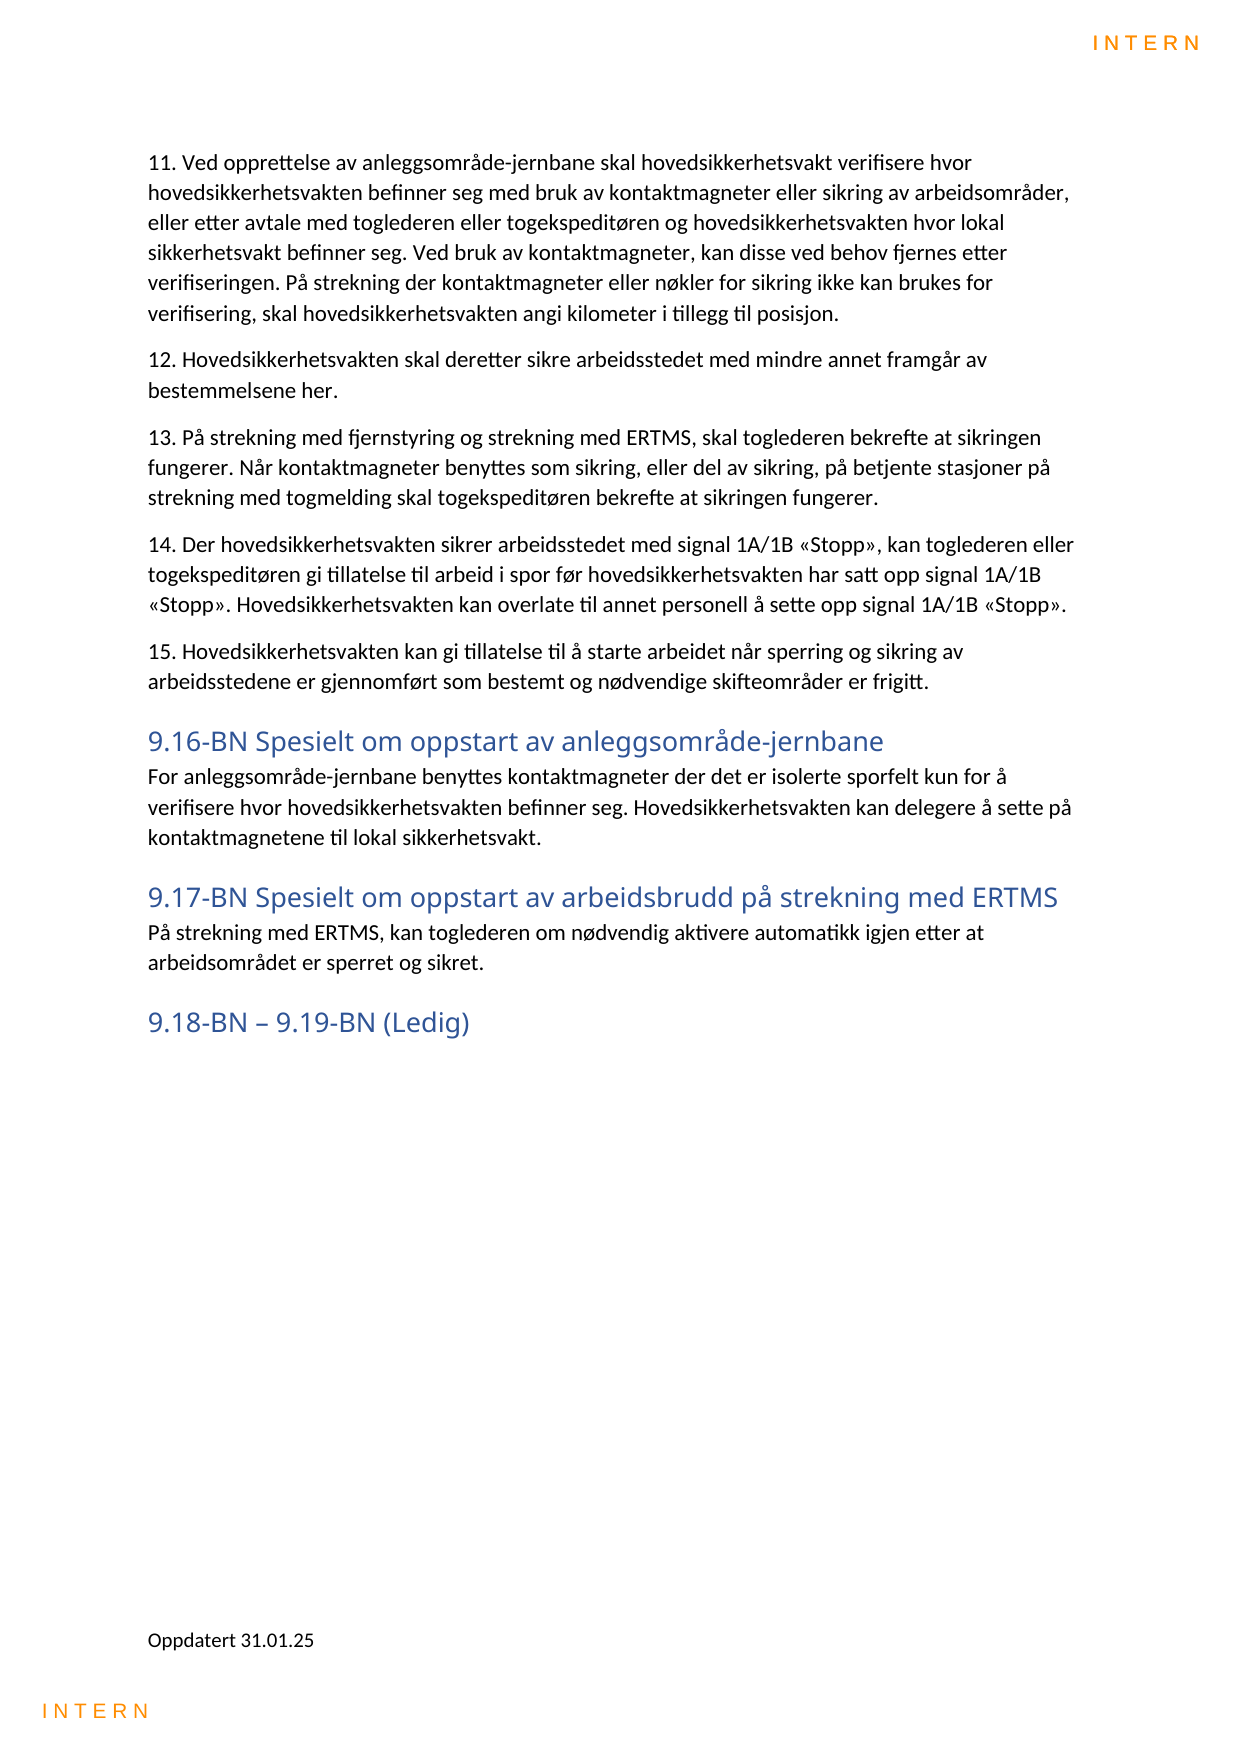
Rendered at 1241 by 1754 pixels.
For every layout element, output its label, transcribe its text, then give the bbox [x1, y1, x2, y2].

text 12. Hovedsikkerhetsvakten skal deretter sikre arbeidsstedet med mindre annet framgår av bestemmelsene her. [148, 346, 1093, 404]
text For anleggsområde-jernbane benyttes kontaktmagneter der det er isolerte sporfelt kun for å verifisere hvor hovedsikkerhetsvakten befinner seg. Hovedsikkerhetsvakten kan delegere å sette på kontaktmagnetene til lokal sikkerhetsvakt. [148, 762, 1093, 851]
subtitle 9.18-BN – 9.19-BN (Ledig) [148, 1003, 1093, 1040]
text 14. Der hovedsikkerhetsvakten sikrer arbeidsstedet med signal 1A/1B «Stopp», kan toglederen eller togekspeditøren gi tillatelse til arbeid i spor før hovedsikkerhetsvakten har satt opp signal 1A/1B «Stopp». Hovedsikkerhetsvakten kan overlate til annet personell å sette opp signal 1A/1B «Stopp». [148, 530, 1093, 618]
text 15. Hovedsikkerhetsvakten kan gi tillatelse til å starte arbeidet når sperring og sikring av arbeidsstedene er gjennomført som bestemt og nødvendige skifteområder er frigitt. [148, 637, 1093, 695]
text På strekning med ERTMS, kan toglederen om nødvendig aktivere automatikk igjen etter at arbeidsområdet er sperret og sikret. [148, 918, 1093, 976]
text 11. Ved opprettelse av anleggsområde-jernbane skal hovedsikkerhetsvakt verifisere hvor hovedsikkerhetsvakten befinner seg med bruk av kontaktmagneter eller sikring av arbeidsområder, eller etter avtale med toglederen eller togekspeditøren og hovedsikkerhetsvakten hvor lokal sikkerhetsvakt befinner seg. Ved bruk av kontaktmagneter, kan disse ved behov fjernes etter verifiseringen. På strekning der kontaktmagneter eller nøkler for sikring ikke kan brukes for verifisering, skal hovedsikkerhetsvakten angi kilometer i tillegg til posisjon. [148, 148, 1093, 327]
text 13. På strekning med fjernstyring og strekning med ERTMS, skal toglederen bekrefte at sikringen fungerer. Når kontaktmagneter benyttes som sikring, eller del av sikring, på betjente stasjoner på strekning med togmelding skal togekspeditøren bekrefte at sikringen fungerer. [148, 423, 1093, 511]
subtitle 9.17-BN Spesielt om oppstart av arbeidsbrudd på strekning med ERTMS [148, 878, 1093, 915]
subtitle 9.16-BN Spesielt om oppstart av anleggsområde-jernbane [148, 723, 1093, 759]
